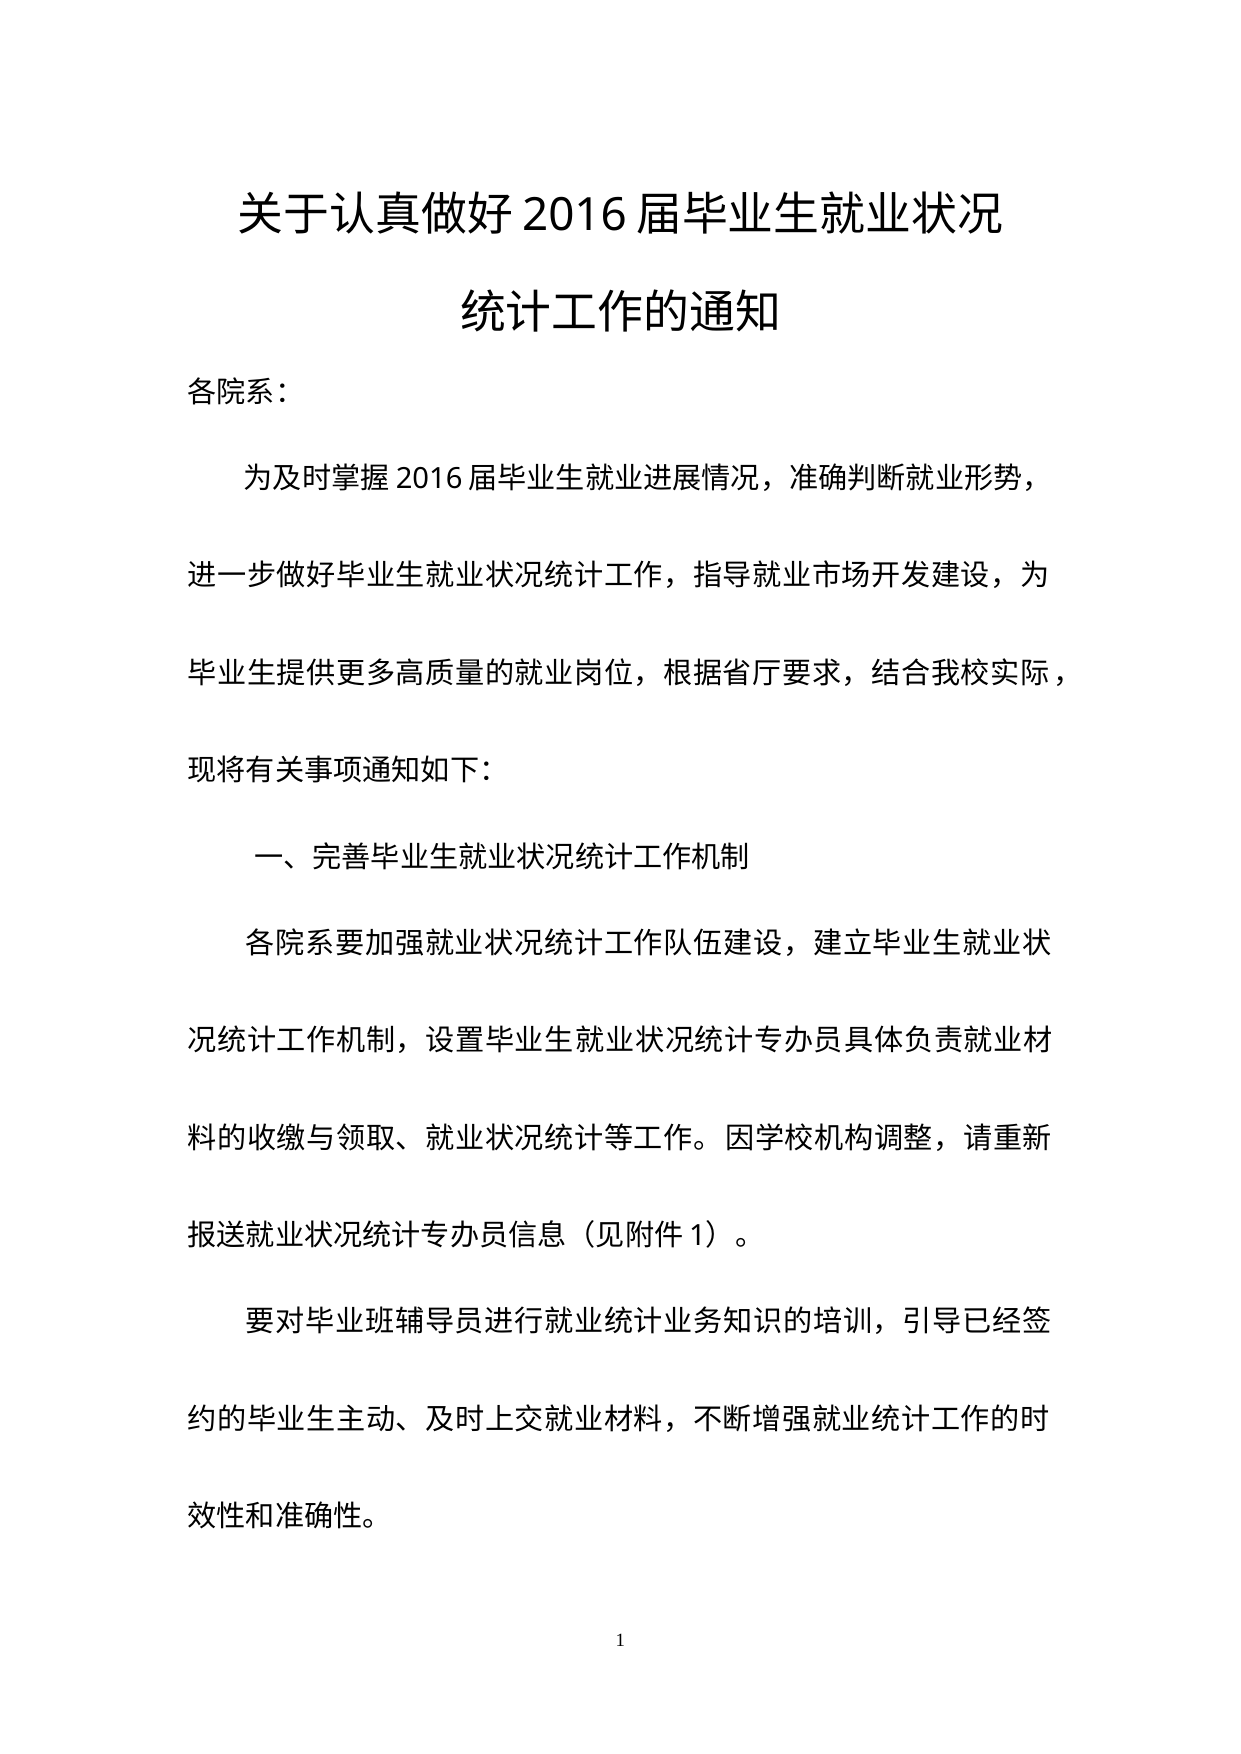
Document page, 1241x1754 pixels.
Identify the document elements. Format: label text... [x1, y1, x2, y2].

text 各院系： [187, 357, 1053, 422]
text 一、完善毕业生就业状况统计工作机制 [187, 822, 1053, 887]
text 关于认真做好2016届毕业生就业状况 [187, 162, 1053, 259]
text 统计工作的通知 [187, 259, 1053, 357]
text 各院系要加强就业状况统计工作队伍建设，建立毕业生就业状况统计工作机制，设置毕业生就业状况统计专办员具体负责就业材料的收缴与领取、就业状况统计等工作。因学校机构调整，请重新报送就业状况统计专办员信息（见附件1）。 [187, 908, 1053, 1265]
text 为及时掌握2016届毕业生就业进展情况，准确判断就业形势，进一步做好毕业生就业状况统计工作，指导就业市场开发建设，为毕业生提供更多高质量的就业岗位，根据省厅要求，结合我校实际，现将有关事项通知如下： [187, 443, 1053, 801]
text 要对毕业班辅导员进行就业统计业务知识的培训，引导已经签约的毕业生主动、及时上交就业材料，不断增强就业统计工作的时效性和准确性。 [187, 1287, 1053, 1547]
